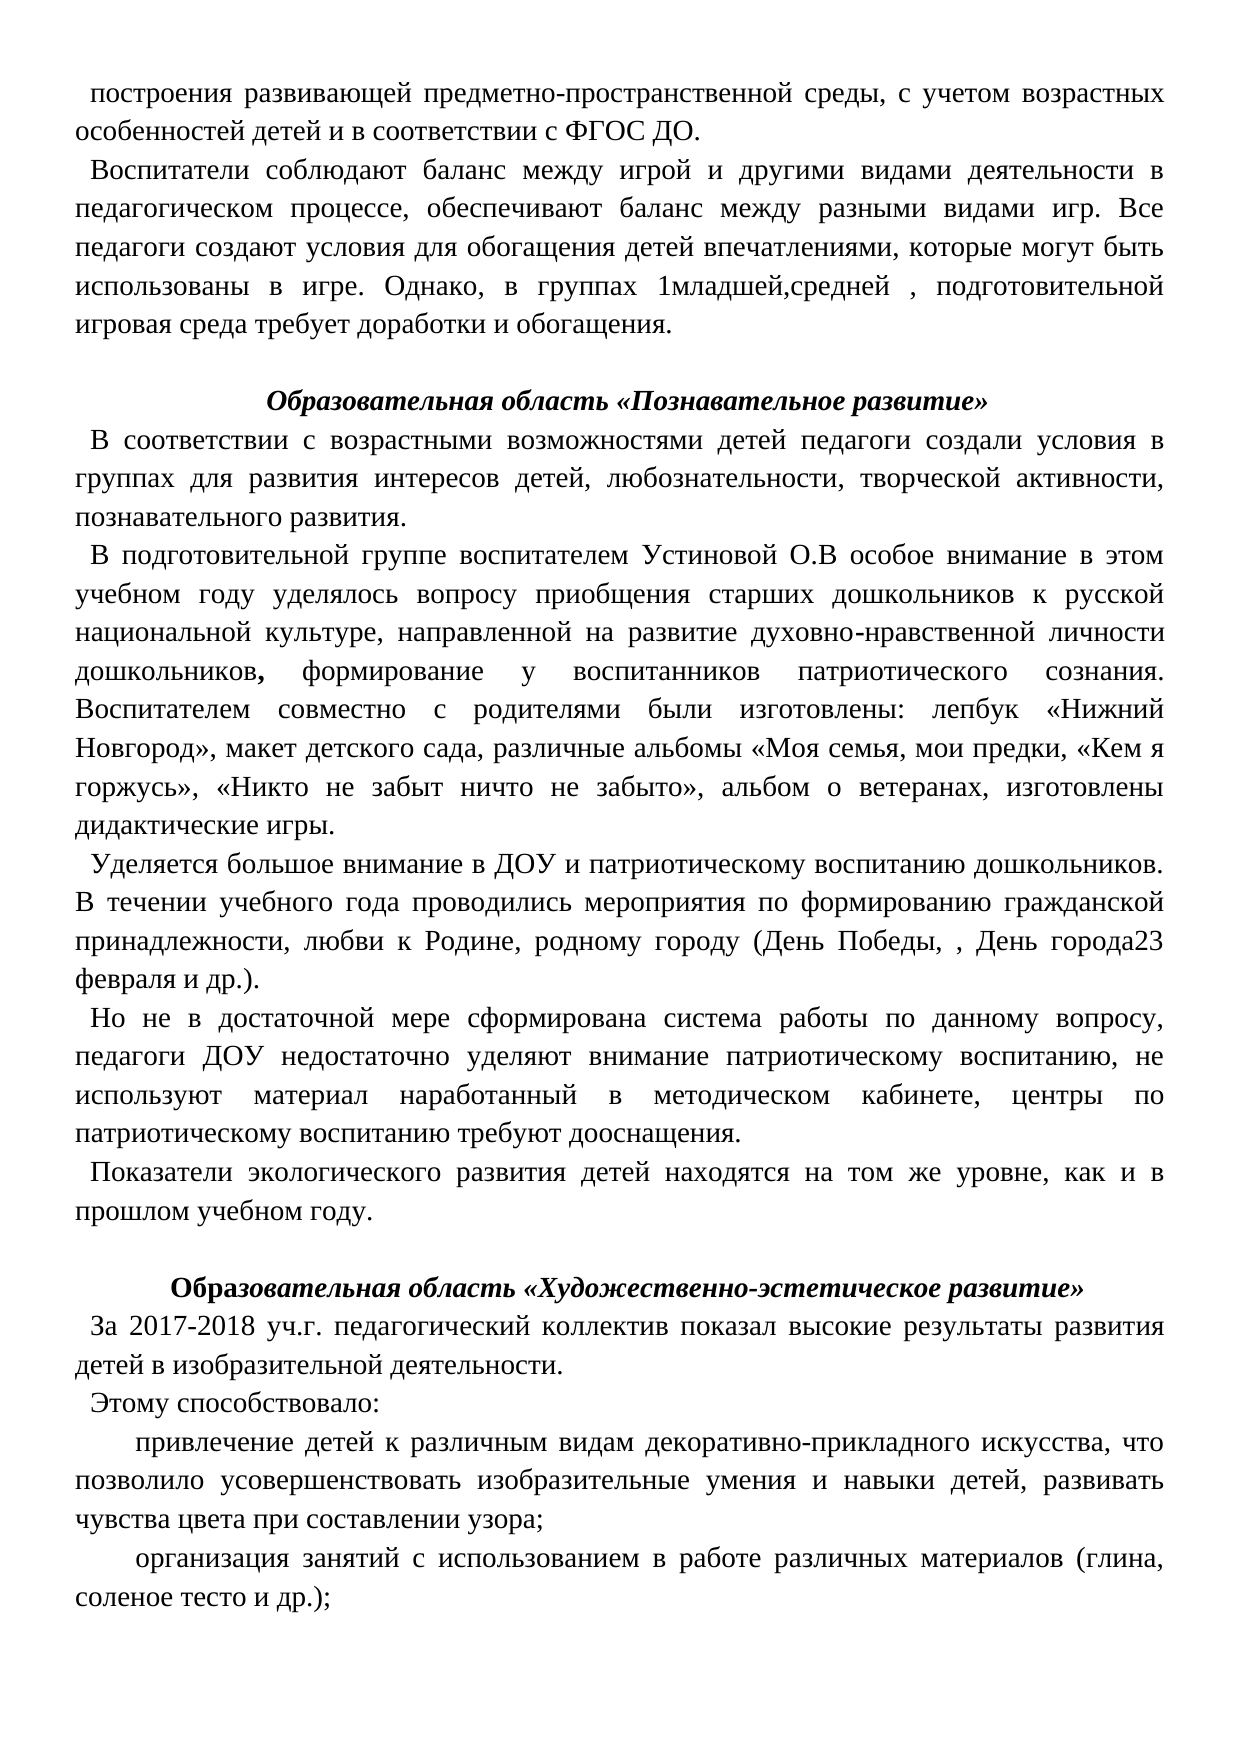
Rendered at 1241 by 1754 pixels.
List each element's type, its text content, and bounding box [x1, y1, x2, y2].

text привлечение детей к различным видам декоративно-прикладного искусства, что позволило усовершенствовать изобразительные умения и навыки детей, развивать чувства цвета при составлении узора; [75, 1424, 1165, 1534]
text Уделяется большое внимание в ДОУ и патриотическому воспитанию дошкольников. В течении учебного года проводились мероприятия по формированию гражданской принадлежности, любви к Родине, родному городу (День Победы, , День города23 февраля и др.). [75, 846, 1165, 995]
text Показатели экологического развития детей находятся на том же уровне, как и в прошлом учебном году. [75, 1154, 1165, 1226]
text построения развивающей предметно-пространственной среды, с учетом возрастных особенностей детей и в соответствии с ФГОС ДО. [75, 75, 1165, 147]
text Образовательная область «Художественно-эстетическое развитие» [75, 1270, 1165, 1303]
text организация занятий с использованием в работе различных материалов (глина, соленое тесто и др.); [75, 1541, 1165, 1613]
text В подготовительной группе воспитателем Устиновой О.В особое внимание в этом учебном году уделялось вопросу приобщения старших дошкольников к русской национальной культуре, направленной на развитие духовно-нравственной личности дошкольников, формирование у воспитанников патриотического сознания. Воспитателем совместно с родителями были изготовлены: лепбук «Нижний Новгород», макет детского сада, различные альбомы «Моя семья, мои предки, «Кем я горжусь», «Никто не забыт ничто не забыто», альбом о ветеранах, изготовлены дидактические игры. [75, 537, 1165, 841]
text За 2017-2018 уч.г. педагогический коллектив показал высокие результаты развития детей в изобразительной деятельности. [75, 1308, 1165, 1380]
text Но не в достаточной мере сформирована система работы по данному вопросу, педагоги ДОУ недостаточно уделяют внимание патриотическому воспитанию, не используют материал наработанный в методическом кабинете, центры по патриотическому воспитанию требуют дооснащения. [75, 1000, 1165, 1149]
text Образовательная область «Познавательное развитие» [75, 383, 1165, 417]
text В соответствии с возрастными возможностями детей педагоги создали условия в группах для развития интересов детей, любознательности, творческой активности, познавательного развития. [75, 422, 1165, 532]
text Этому способствовало: [75, 1385, 1165, 1419]
text Воспитатели соблюдают баланс между игрой и другими видами деятельности в педагогическом процессе, обеспечивают баланс между разными видами игр. Все педагоги создают условия для обогащения детей впечатлениями, которые могут быть использованы в игре. Однако, в группах 1младшей,средней , подготовительной игровая среда требует доработки и обогащения. [75, 152, 1165, 340]
